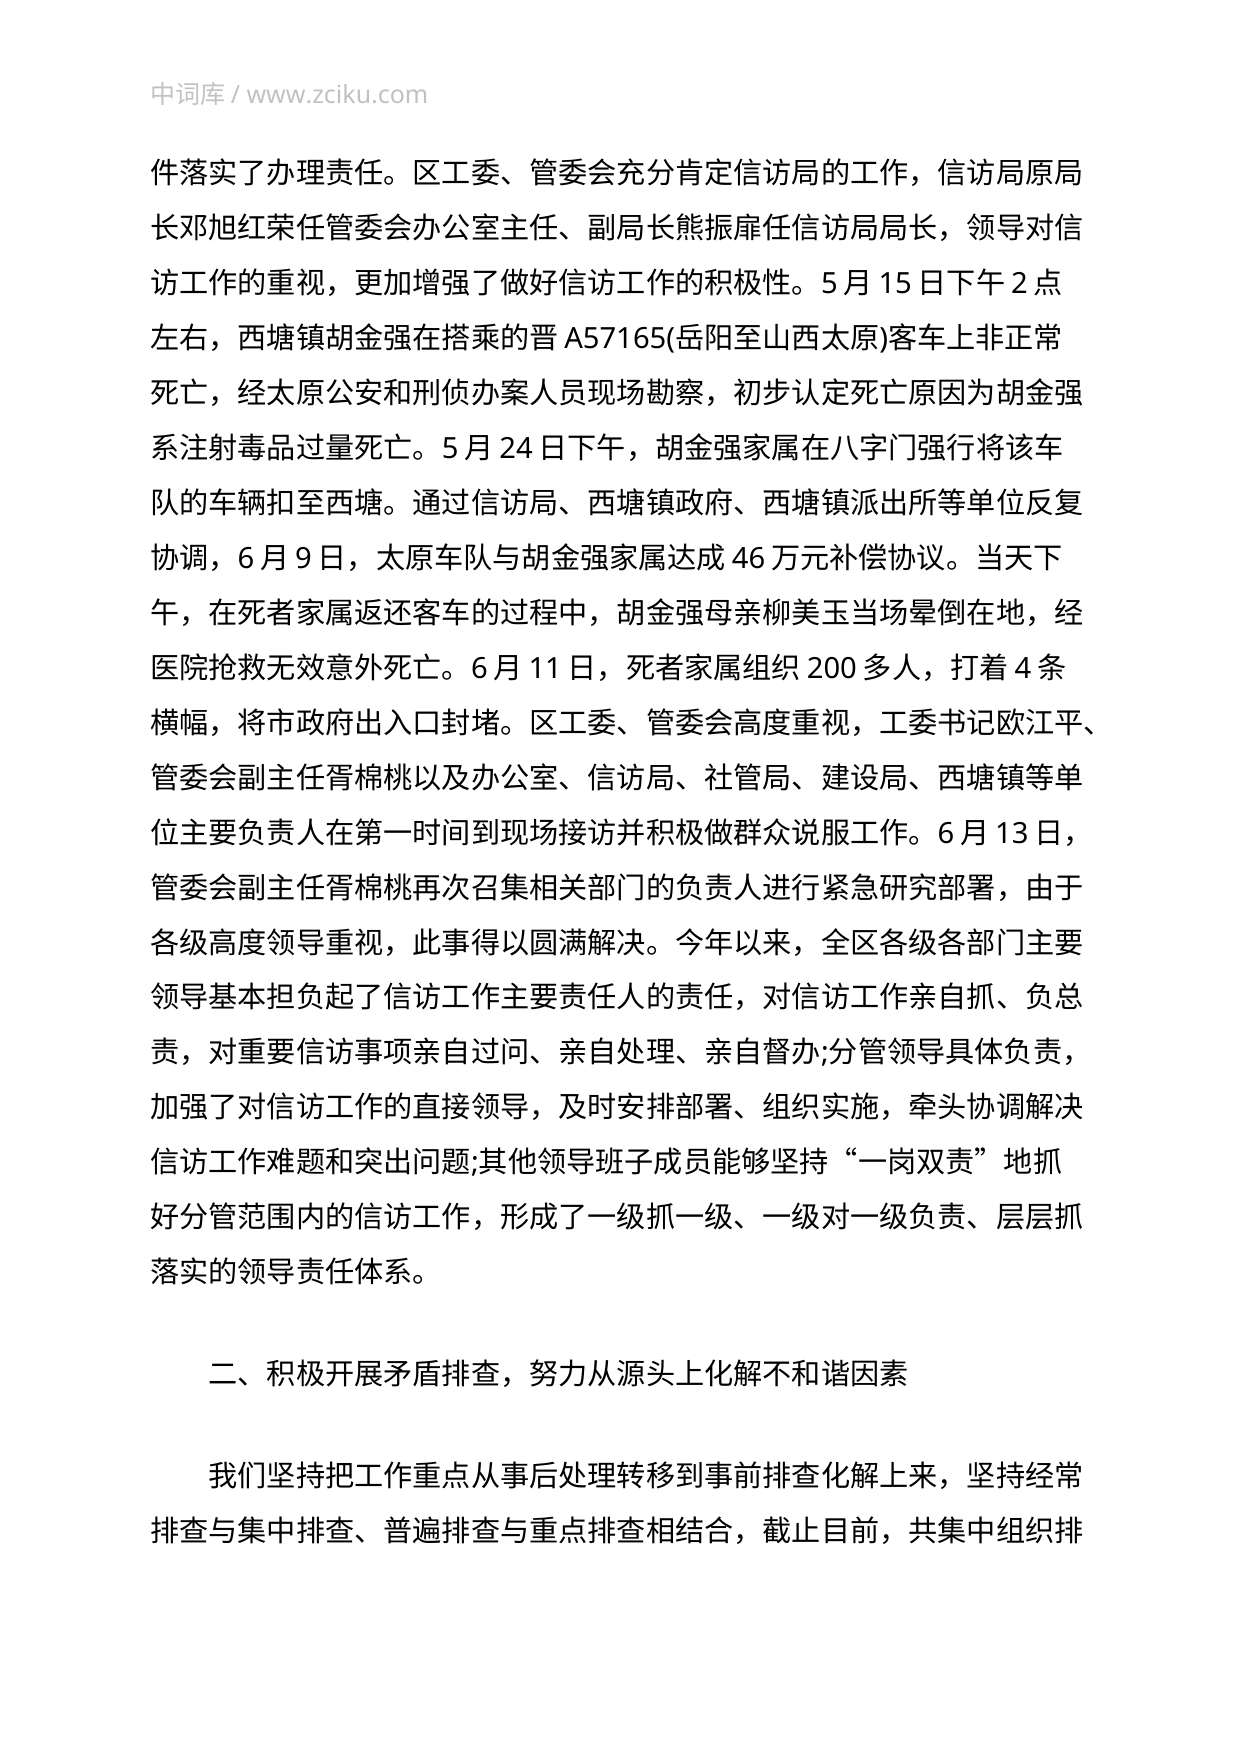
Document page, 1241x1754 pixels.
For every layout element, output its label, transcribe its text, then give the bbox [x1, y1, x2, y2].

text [150, 150, 1090, 1291]
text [150, 1452, 1090, 1549]
text 二、积极开展矛盾排查，努力从源头上化解不和谐因素 [150, 1351, 1090, 1393]
